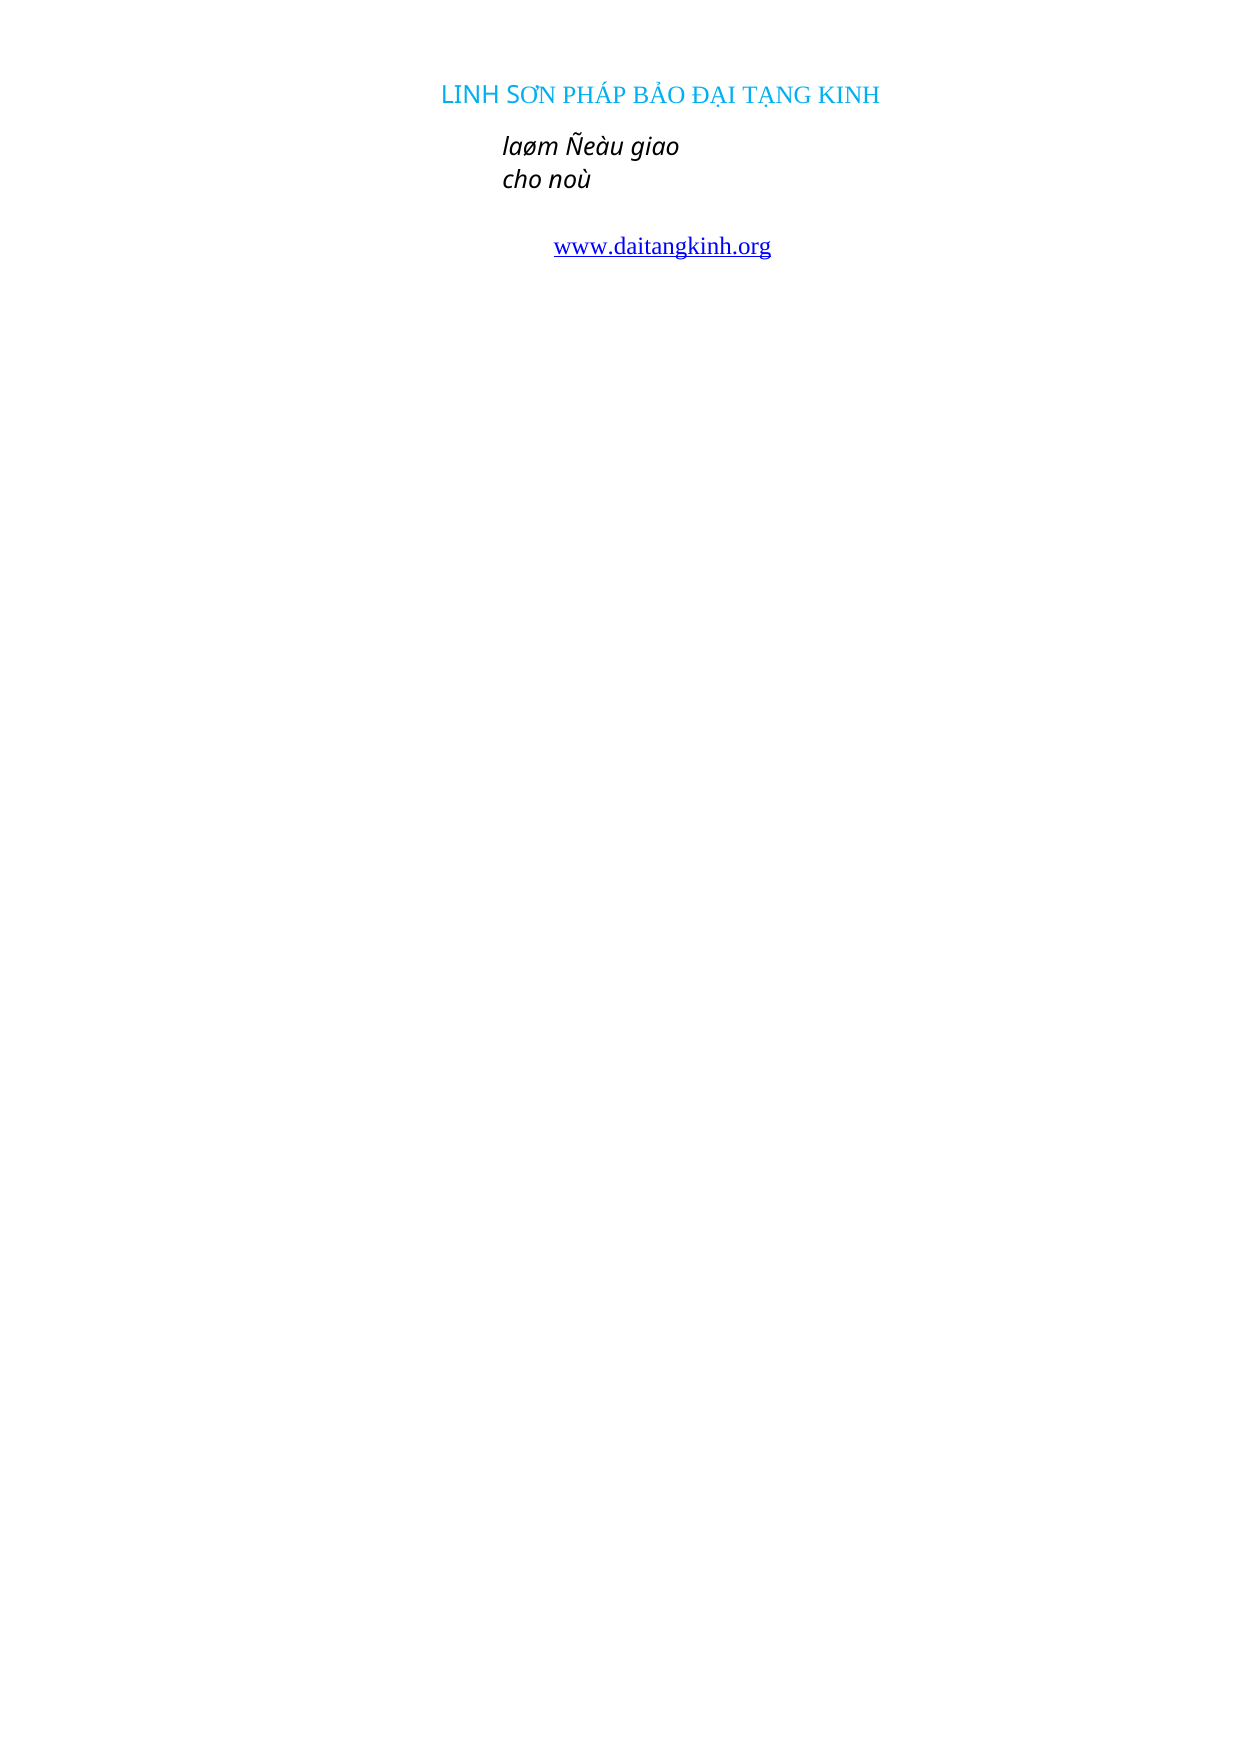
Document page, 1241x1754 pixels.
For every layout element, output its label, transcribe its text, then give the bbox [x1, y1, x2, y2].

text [502, 129, 723, 196]
text www.daitangkinh.org [553, 231, 1065, 259]
